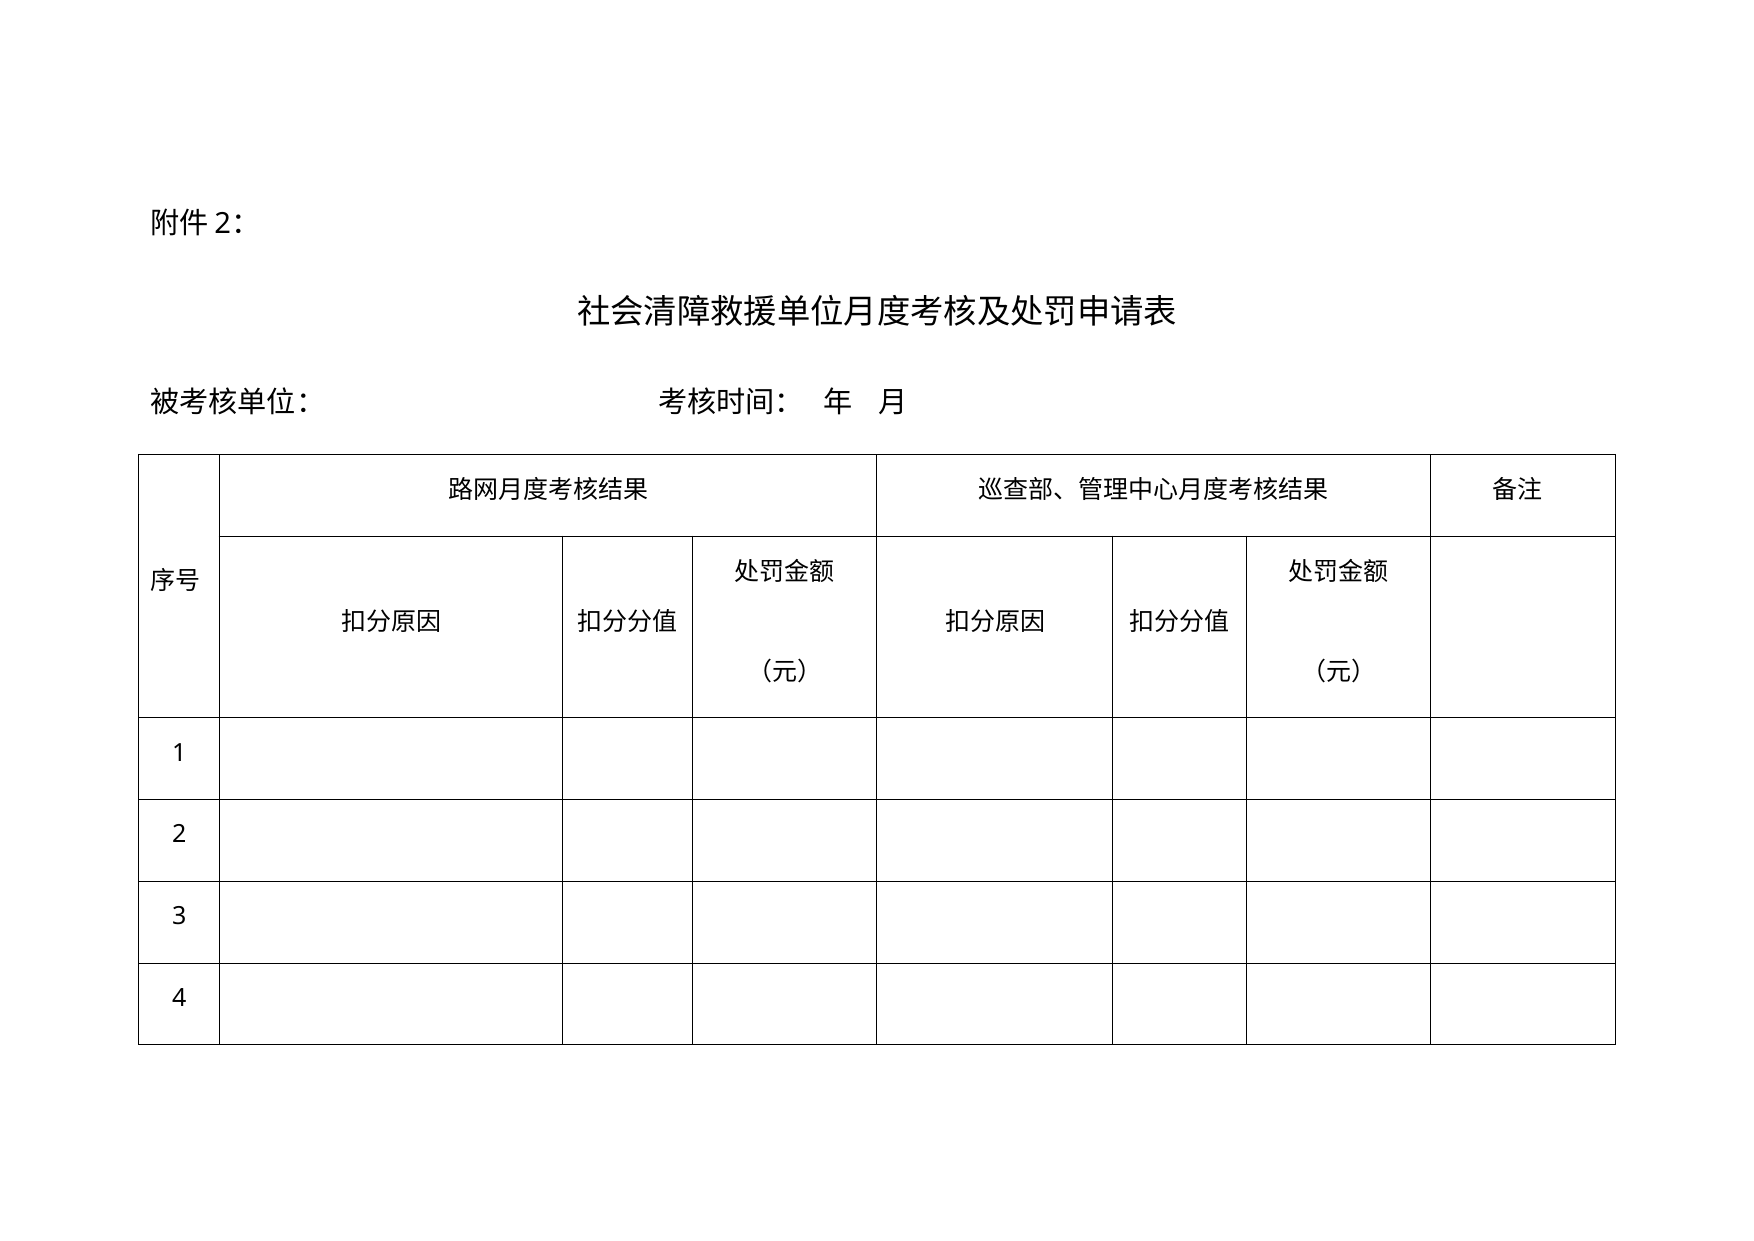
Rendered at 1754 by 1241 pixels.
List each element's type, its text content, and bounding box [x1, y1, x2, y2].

text 社会清障救援单位月度考核及处罚申请表 [150, 276, 1604, 342]
table_cell [1247, 964, 1430, 1044]
table_cell [1247, 800, 1430, 881]
table_cell [693, 964, 876, 1044]
table_cell 4 [139, 964, 219, 1044]
table_header 路网月度考核结果 [220, 455, 876, 536]
table_cell 扣分原因 [877, 537, 1112, 717]
table_cell [220, 882, 562, 962]
table_cell [220, 718, 562, 799]
table_cell [563, 882, 692, 962]
table_cell [1113, 882, 1246, 962]
table_cell 处罚金额（元） [1247, 537, 1430, 717]
table_header 备注 [1431, 455, 1615, 536]
table_header 序号 [139, 455, 219, 717]
table_cell [1431, 537, 1615, 717]
table_cell [220, 800, 562, 881]
table_cell [1431, 964, 1615, 1044]
table_cell 2 [139, 800, 219, 881]
table_cell [877, 718, 1112, 799]
table_cell [693, 718, 876, 799]
table_cell [1431, 800, 1615, 881]
table_cell 扣分分值 [563, 537, 692, 717]
table_cell [1431, 718, 1615, 799]
table_cell 扣分原因 [220, 537, 562, 717]
table_cell [1247, 718, 1430, 799]
table_cell [563, 718, 692, 799]
table_cell [1113, 964, 1246, 1044]
table_cell 处罚金额（元） [693, 537, 876, 717]
table_cell [1113, 718, 1246, 799]
table_cell [877, 800, 1112, 881]
table_cell 3 [139, 882, 219, 962]
table_cell 1 [139, 718, 219, 799]
table_cell [220, 964, 562, 1044]
table_cell [1431, 882, 1615, 962]
text 附件2： [150, 188, 1604, 254]
table_cell [693, 882, 876, 962]
text 被考核单位： 考核时间： 年 月 [150, 366, 1604, 433]
table_cell 扣分分值 [1113, 537, 1246, 717]
table_header 巡查部、管理中心月度考核结果 [877, 455, 1430, 536]
table_cell [1113, 800, 1246, 881]
table_cell [877, 882, 1112, 962]
table_cell [693, 800, 876, 881]
table_cell [1247, 882, 1430, 962]
table_cell [563, 964, 692, 1044]
table_cell [877, 964, 1112, 1044]
table_cell [563, 800, 692, 881]
